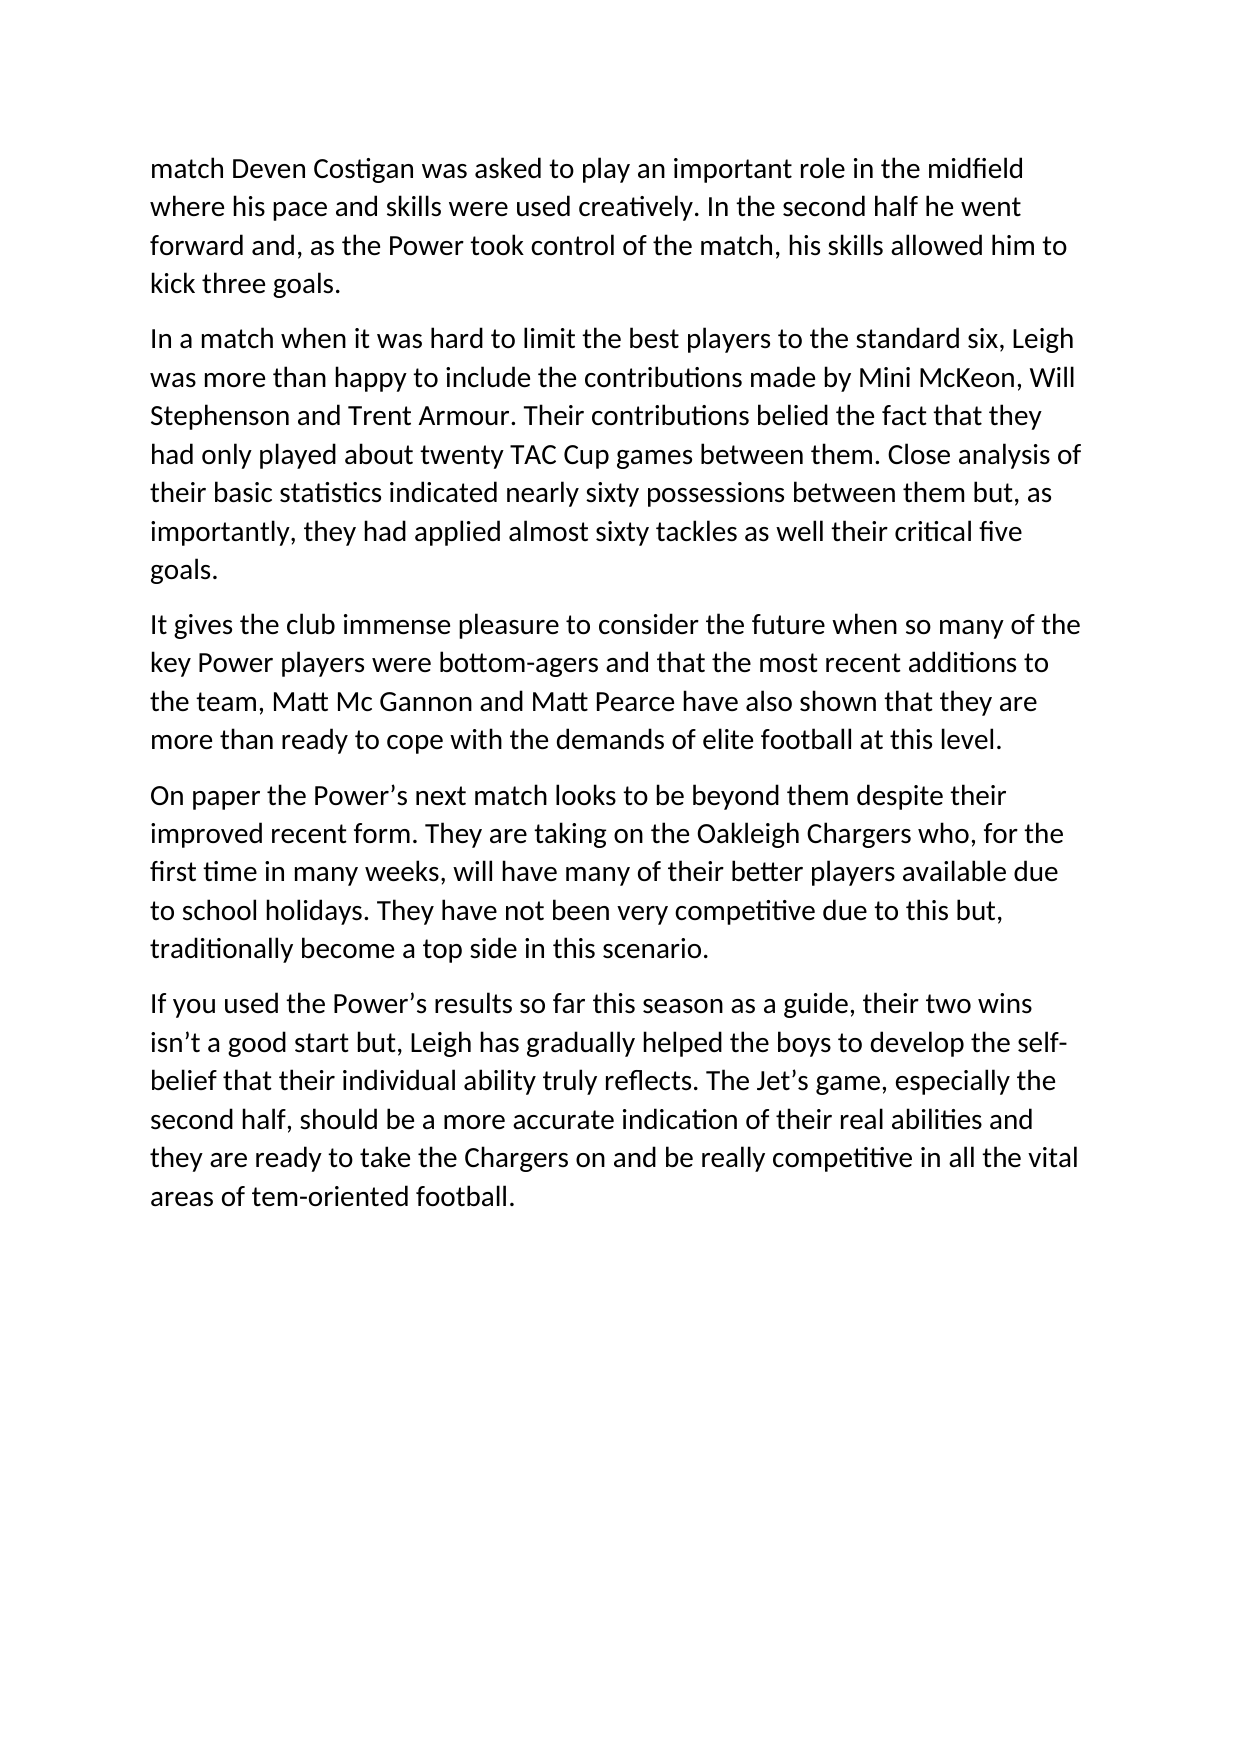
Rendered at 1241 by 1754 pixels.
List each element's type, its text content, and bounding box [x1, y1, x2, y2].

text On paper the Power’s next match looks to be beyond them despite their improved recent form. They are taking on the Oakleigh Chargers who, for the first time in many weeks, will have many of their better players available due to school holidays. They have not been very competitive due to this but, traditionally become a top side in this scenario. [150, 777, 1090, 966]
text It gives the club immense pleasure to consider the future when so many of the key Power players were bottom-agers and that the most recent additions to the team, Matt Mc Gannon and Matt Pearce have also shown that they are more than ready to cope with the demands of elite football at this level. [150, 606, 1090, 757]
text In a match when it was hard to limit the best players to the standard six, Leigh was more than happy to include the contributions made by Mini McKeon, Will Stephenson and Trent Armour. Their contributions belied the fact that they had only played about twenty TAC Cup games between them. Close analysis of their basic statistics indicated nearly sixty possessions between them but, as importantly, they had applied almost sixty tackles as well their critical five goals. [150, 320, 1090, 587]
text If you used the Power’s results so far this season as a guide, their two wins isn’t a good start but, Leigh has gradually helped the boys to develop the self-belief that their individual ability truly reflects. The Jet’s game, especially the second half, should be a more accurate indication of their real abilities and they are ready to take the Chargers on and be really competitive in all the vital areas of tem-oriented football. [150, 985, 1090, 1213]
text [150, 150, 1090, 301]
